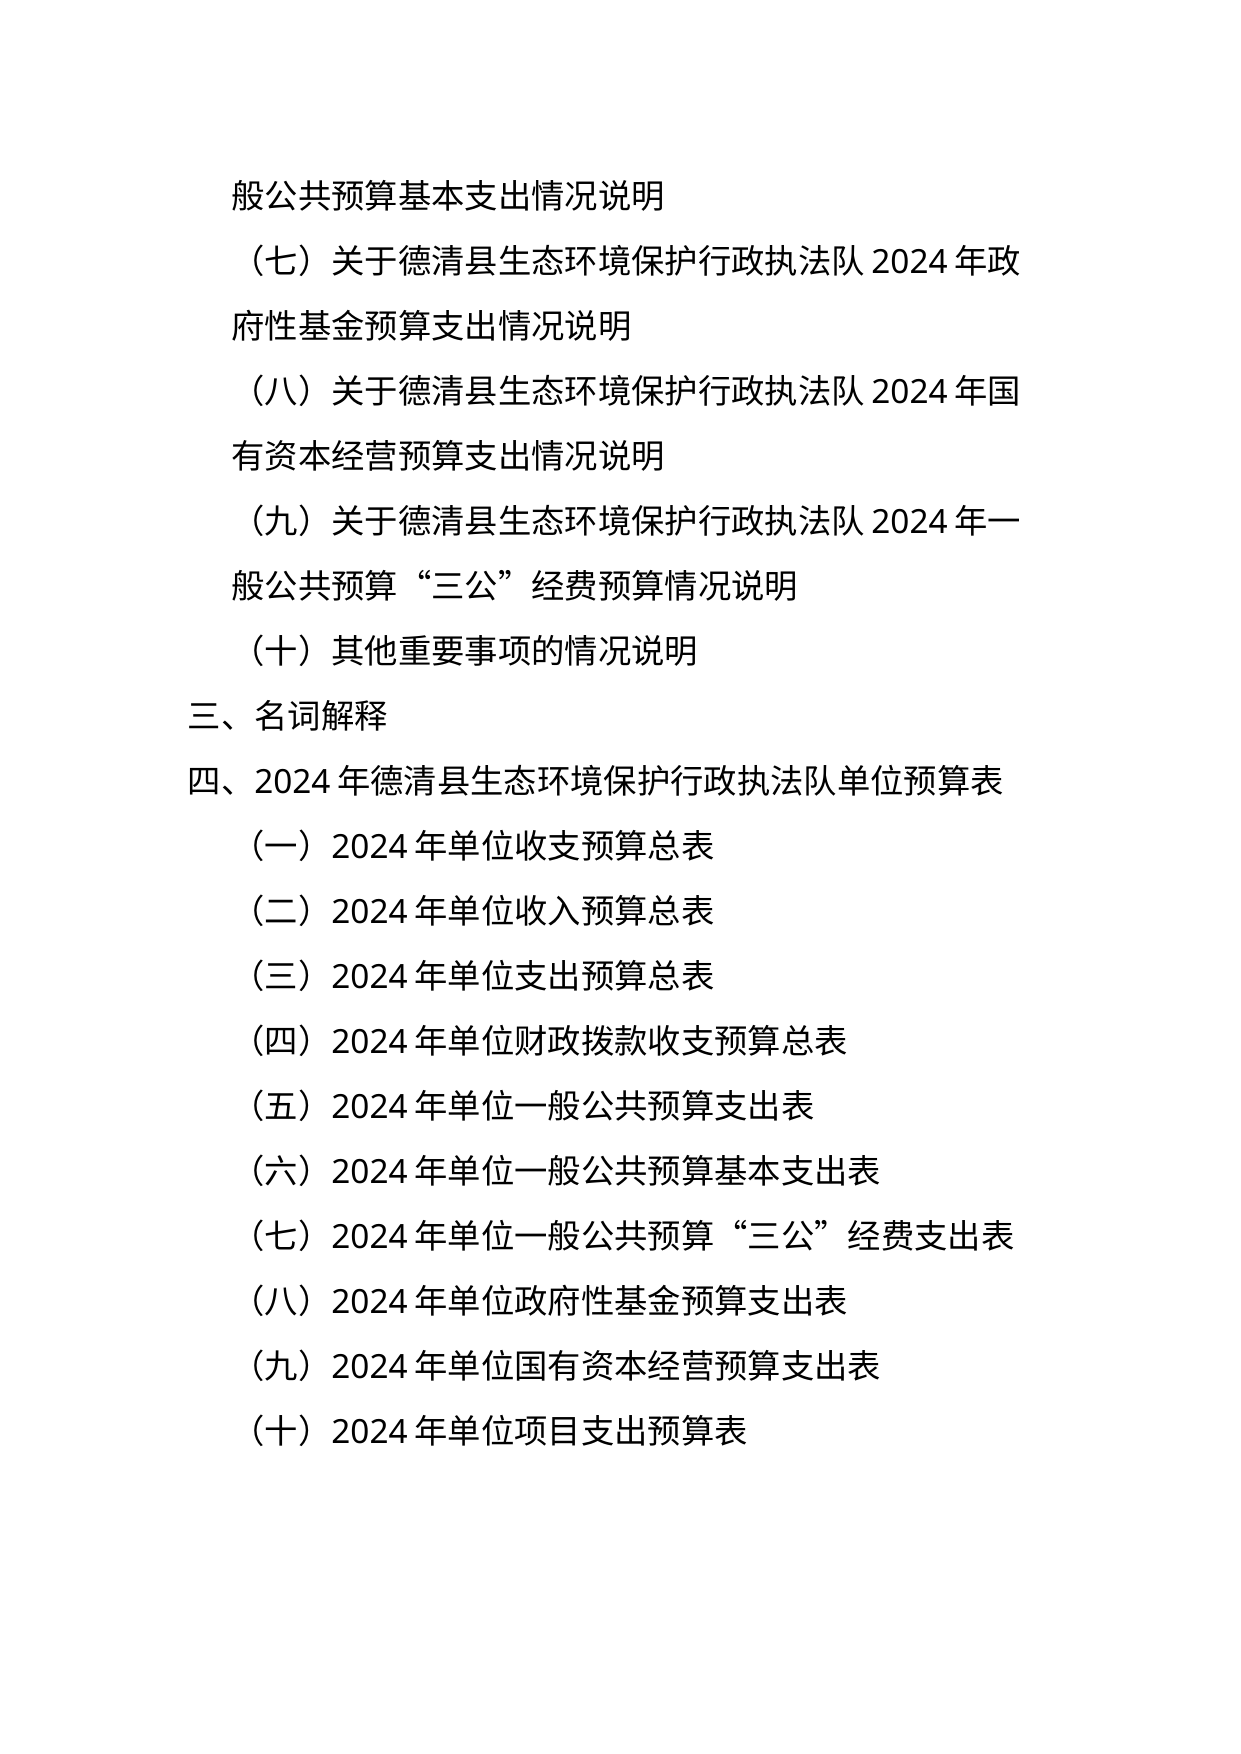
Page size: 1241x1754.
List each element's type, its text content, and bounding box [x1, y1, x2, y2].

text （七）关于德清县生态环境保护行政执法队2024年政府性基金预算支出情况说明 [231, 227, 1053, 357]
text （十）2024年单位项目支出预算表 [231, 1397, 1053, 1462]
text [231, 162, 1053, 227]
text （八）2024年单位政府性基金预算支出表 [231, 1267, 1053, 1332]
text （十）其他重要事项的情况说明 [231, 617, 1053, 682]
text （八）关于德清县生态环境保护行政执法队2024年国有资本经营预算支出情况说明 [231, 357, 1053, 487]
text （四）2024年单位财政拨款收支预算总表 [231, 1007, 1053, 1072]
text （六）2024年单位一般公共预算基本支出表 [231, 1137, 1053, 1202]
text （九）关于德清县生态环境保护行政执法队2024年一般公共预算“三公”经费预算情况说明 [231, 487, 1053, 617]
text 四、2024年德清县生态环境保护行政执法队单位预算表 [187, 747, 1053, 812]
text 三、名词解释 [187, 682, 1053, 747]
text （五）2024年单位一般公共预算支出表 [231, 1072, 1053, 1137]
text （九）2024年单位国有资本经营预算支出表 [231, 1332, 1053, 1397]
text （七）2024年单位一般公共预算“三公”经费支出表 [231, 1202, 1053, 1267]
text （二）2024年单位收入预算总表 [231, 877, 1053, 942]
text （三）2024年单位支出预算总表 [231, 942, 1053, 1007]
text （一）2024年单位收支预算总表 [231, 812, 1053, 877]
